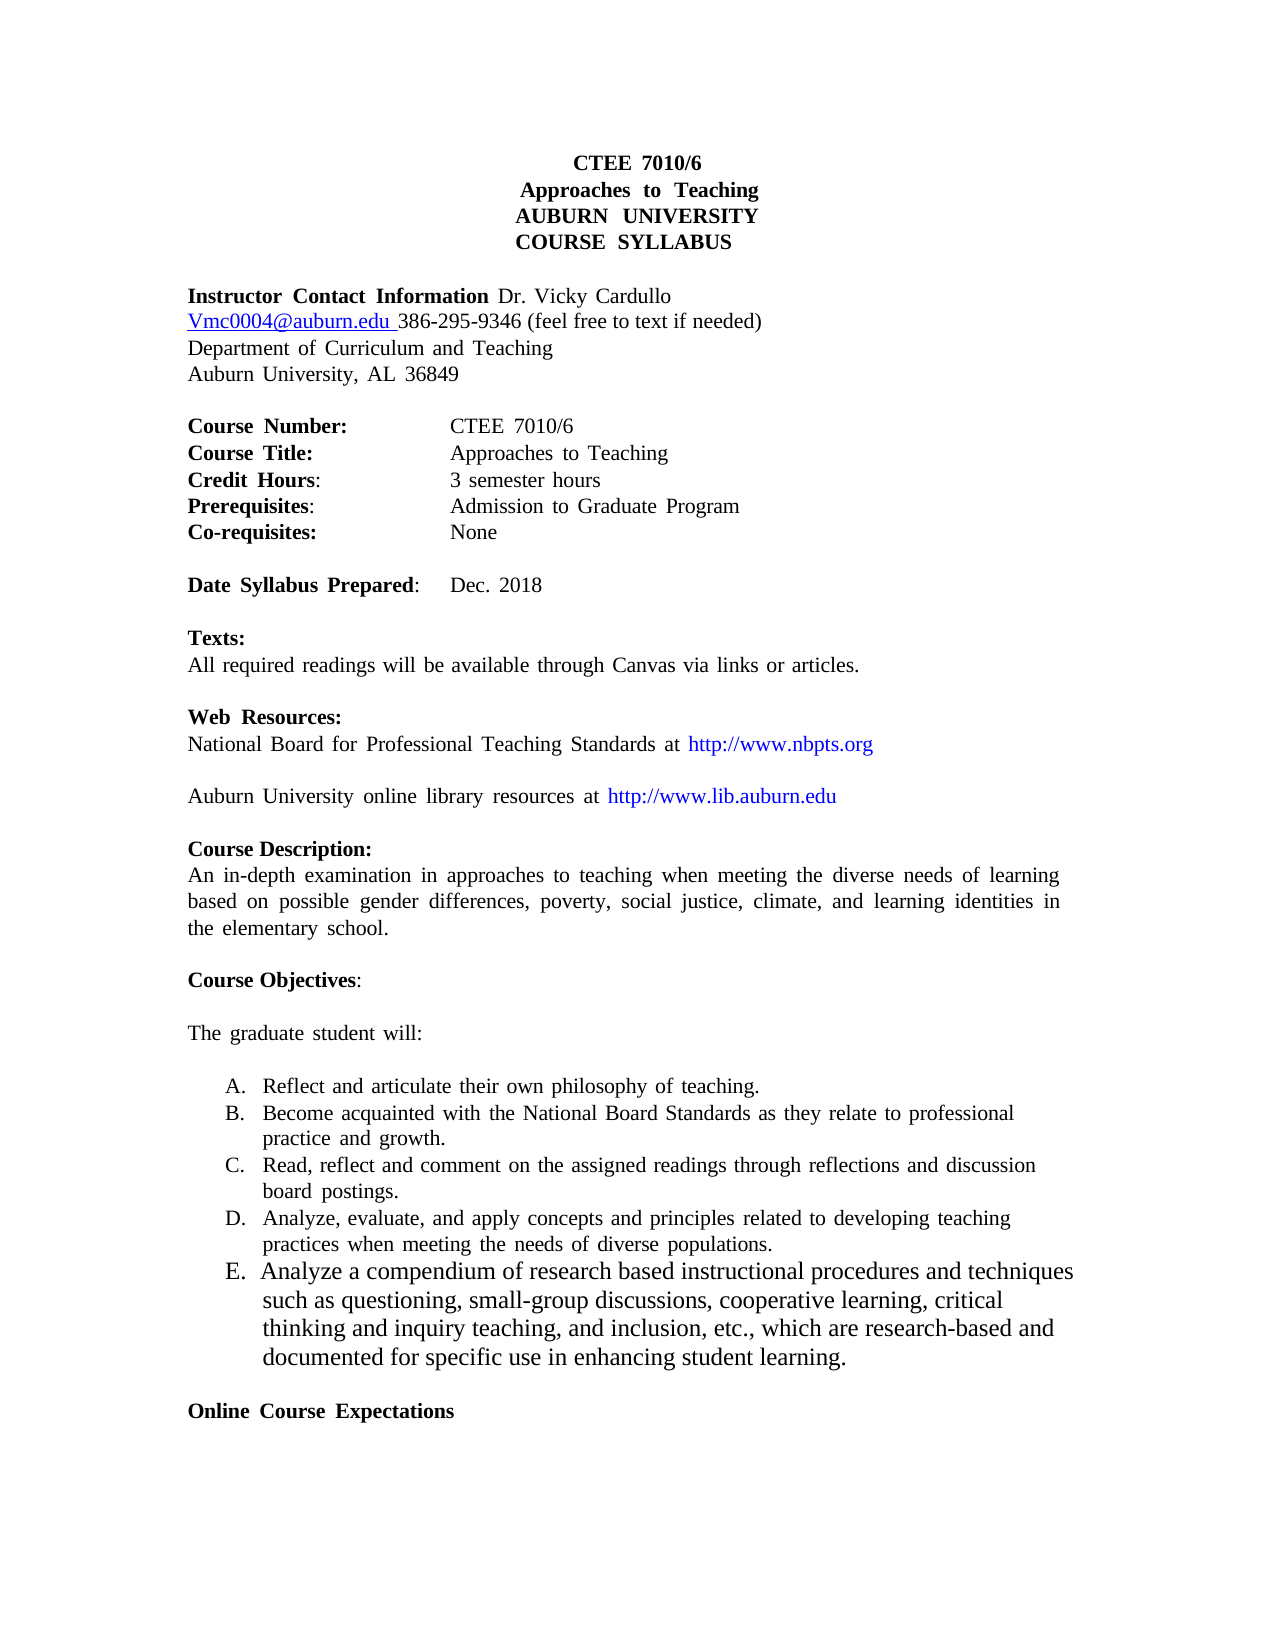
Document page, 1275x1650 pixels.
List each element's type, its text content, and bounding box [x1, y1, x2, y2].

list Analyze, evaluate, and apply concepts and principles related to developing teaching practices when meeting the needs of diverse populations. [225, 1204, 1019, 1256]
text Date Syllabus Prepared: Dec. 2018 [187, 572, 1096, 598]
subtitle Web Resources: [187, 704, 1096, 729]
text Course Title: Approaches to Teaching [187, 440, 1096, 465]
text Approaches to Teaching AUBURN UNIVERSITY COURSE SYLLABUS [515, 177, 759, 254]
text An in-depth examination in approaches to teaching when meeting the diverse needs of learning based on possible gender differences, poverty, social justice, climate, and learning identities in the elementary school. [187, 862, 1061, 940]
text Instructor Contact Information Dr. Vicky Cardullo Vmc0004@auburn.edu 386-295-9346 (feel free to text if needed) Department of Curriculum and Teaching [187, 283, 834, 360]
subtitle Online Course Expectations [187, 1398, 1096, 1423]
subtitle CTEE 7010/6 [179, 150, 1096, 176]
list Become acquainted with the National Board Standards as they relate to professional practice and growth. [225, 1100, 1019, 1151]
subtitle Texts: [187, 625, 1096, 650]
text Course Number: CTEE 7010/6 [187, 413, 1096, 439]
text National Board for Professional Teaching Standards at http://www.nbpts.org [187, 731, 1096, 756]
text Auburn University, AL 36849 [187, 361, 1096, 386]
text The graduate student will: [187, 1020, 1096, 1046]
text Co-requisites: None [187, 519, 1096, 544]
subtitle Course Description: [187, 836, 1096, 862]
list Reflect and articulate their own philosophy of teaching. [225, 1073, 1096, 1098]
text All required readings will be available through Canvas via links or articles. [187, 652, 1096, 677]
text Auburn University online library resources at http://www.lib.auburn.edu [187, 783, 1096, 808]
list Read, reflect and comment on the assigned readings through reflections and discussion board postings. [225, 1152, 1044, 1203]
text Credit Hours: 3 semester hours [187, 467, 1096, 492]
subtitle Course Objectives: [187, 967, 1096, 992]
text Prerequisites: Admission to Graduate Program [187, 493, 1096, 518]
subtitle E. Analyze a compendium of research based instructional procedures and techniques such as questioning, small-group discussions, cooperative learning, critical thinking and inquiry teaching, and inclusion, etc., which are research-based and documented for specific use in enhancing student learning. [225, 1256, 1077, 1371]
